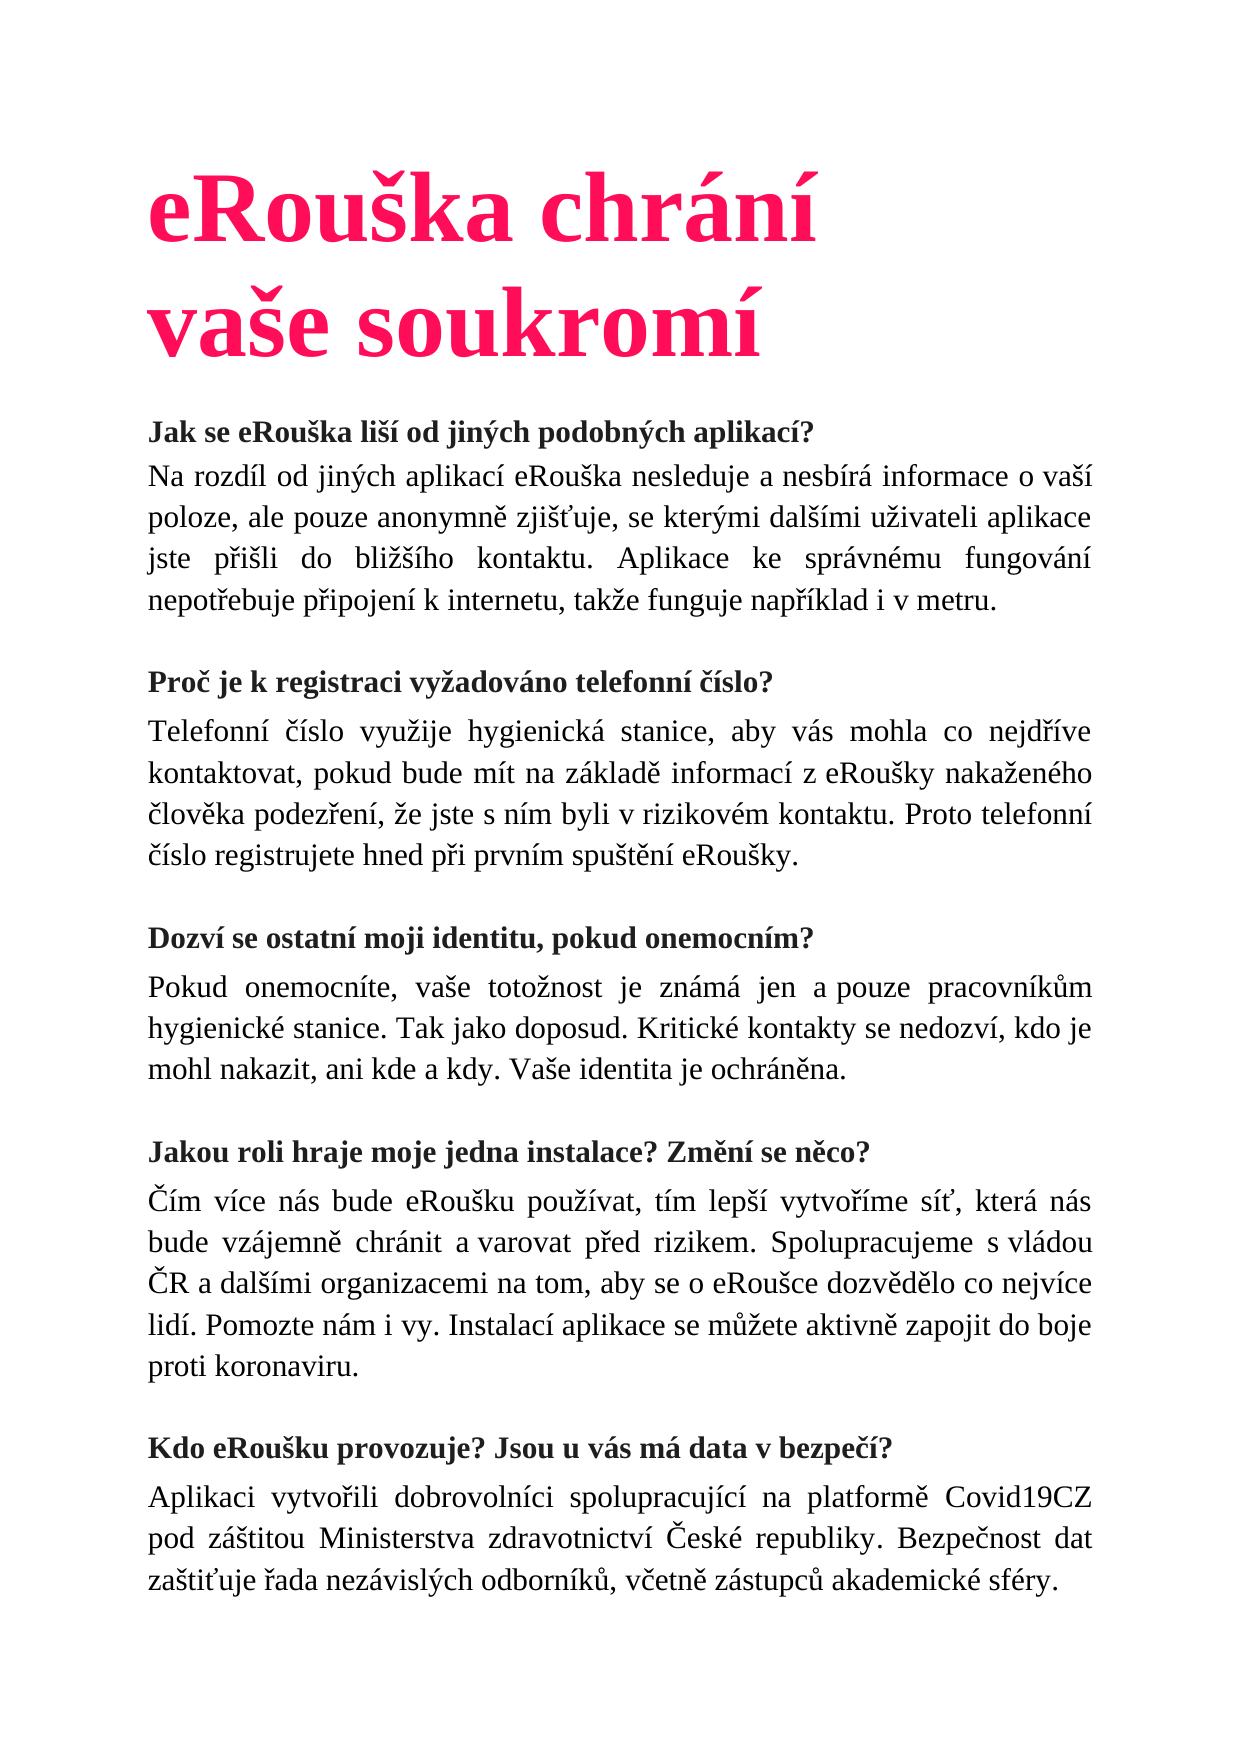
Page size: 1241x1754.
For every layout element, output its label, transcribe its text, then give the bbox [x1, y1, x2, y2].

subtitle Proč je k registraci vyžadováno telefonní číslo? [148, 663, 1093, 699]
subtitle eRouška chrání vaše soukromí [148, 148, 1093, 378]
text Na rozdíl od jiných aplikací eRouška nesleduje a nesbírá informace o vaší poloze, ale pouze anonymně zjišťuje, se kterými dalšími uživateli aplikace jste přišli do bližšího kontaktu. Aplikace ke správnému fungování nepotřebuje připojení k internetu, takže funguje například i v metru. [148, 457, 1093, 617]
text Aplikaci vytvořili dobrovolníci spolupracující na platformě Covid19CZ pod záštitou Ministerstva zdravotnictví České republiky. Bezpečnost dat zaštiťuje řada nezávislých odborníků, včetně zástupců akademické sféry. [148, 1478, 1093, 1597]
text Telefonní číslo využije hygienická stanice, aby vás mohla co nejdříve kontaktovat, pokud bude mít na základě informací z eRoušky nakaženého člověka podezření, že jste s ním byli v rizikovém kontaktu. Proto telefonní číslo registrujete hned při prvním spuštění eRoušky. [148, 713, 1093, 872]
text Čím více nás bude eRoušku používat, tím lepší vytvoříme síť, která nás bude vzájemně chránit a varovat před rizikem. Spolupracujeme s vládou ČR a dalšími organizacemi na tom, aby se o eRoušce dozvědělo co nejvíce lidí. Pomozte nám i vy. Instalací aplikace se můžete aktivně zapojit do boje proti koronaviru. [148, 1182, 1093, 1383]
subtitle Jakou roli hraje moje jedna instalace? Změní se něco? [148, 1133, 1093, 1169]
subtitle Kdo eRoušku provozuje? Jsou u vás má data v bezpečí? [148, 1429, 1093, 1465]
text Pokud onemocníte, vaše totožnost je známá jen a pouze pracovníkům hygienické stanice. Tak jako doposud. Kritické kontakty se nedozví, kdo je mohl nakazit, ani kde a kdy. Vaše identita je ochráněna. [148, 968, 1093, 1086]
subtitle Dozví se ostatní moji identitu, pokud onemocním? [148, 919, 1093, 955]
subtitle Jak se eRouška liší od jiných podobných aplikací? [148, 413, 1093, 449]
